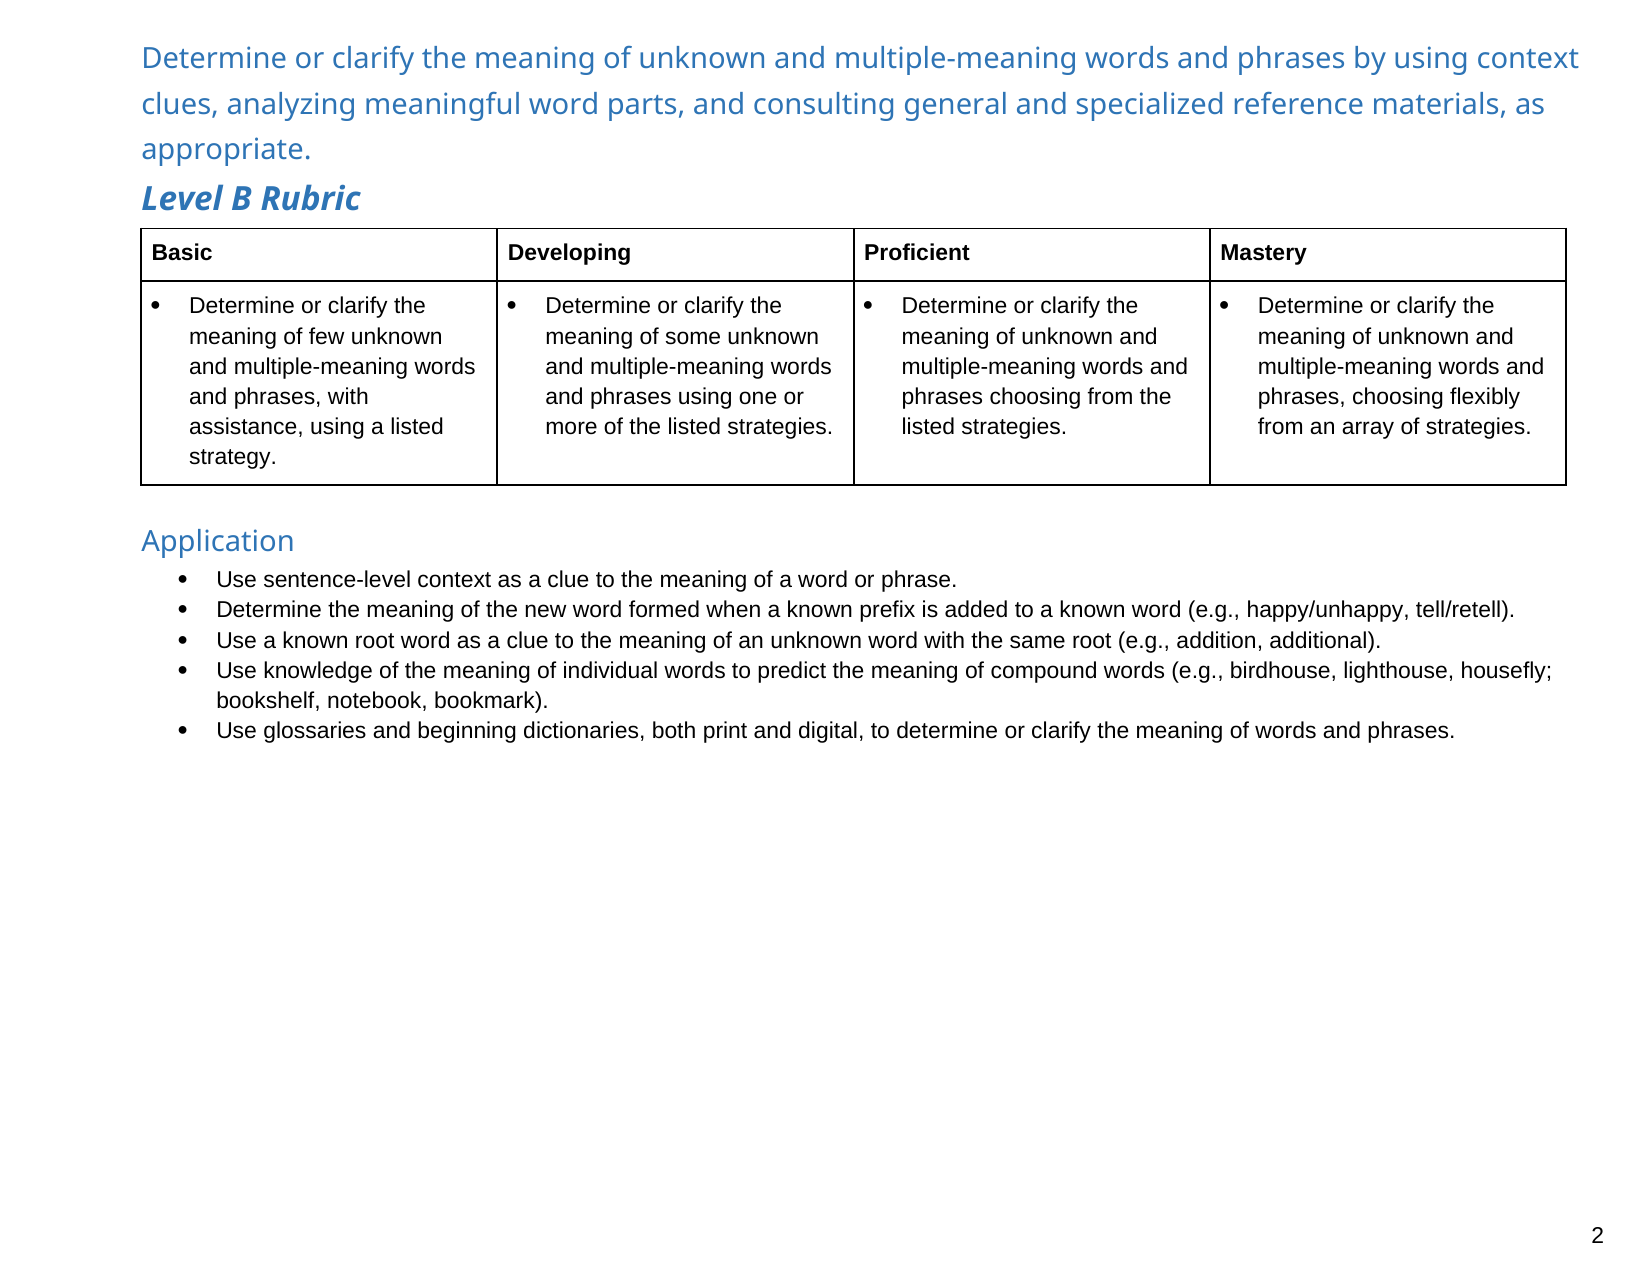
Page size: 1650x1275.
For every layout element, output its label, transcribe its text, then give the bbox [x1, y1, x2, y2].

list Use a known root word as a clue to the meaning of an unknown word with the same root (e.g., addition, additional). [178, 627, 1603, 653]
table_cell Determine or clarify the meaning of some unknown and multiple-meaning words and phrases using one or more of the listed strategies. [498, 282, 853, 484]
table_cell Determine or clarify the meaning of unknown and multiple-meaning words and phrases, choosing flexibly from an array of strategies. [1211, 282, 1565, 484]
subtitle Application [141, 521, 1603, 560]
list Determine the meaning of the new word formed when a known prefix is added to a known word (e.g., happy/unhappy, tell/retell). [178, 596, 1603, 623]
list Use sentence-level context as a clue to the meaning of a word or phrase. [178, 566, 1603, 593]
table_header Developing [498, 229, 853, 280]
table_cell Determine or clarify the meaning of few unknown and multiple-meaning words and phrases, with assistance, using a listed strategy. [142, 282, 496, 484]
table_cell Determine or clarify the meaning of unknown and multiple-meaning words and phrases choosing from the listed strategies. [855, 282, 1209, 484]
subtitle Determine or clarify the meaning of unknown and multiple-meaning words and phrases by using context clues, analyzing meaningful word parts, and consulting general and specialized reference materials, as appropriate. Level B Rubric [141, 37, 1603, 221]
table_header Mastery [1211, 229, 1565, 280]
list Use glossaries and beginning dictionaries, both print and digital, to determine or clarify the meaning of words and phrases. [178, 717, 1603, 744]
list Use knowledge of the meaning of individual words to predict the meaning of compound words (e.g., birdhouse, lighthouse, housefly; bookshelf, notebook, bookmark). [178, 657, 1603, 713]
table_header Proficient [855, 229, 1209, 280]
table_header Basic [142, 229, 496, 280]
